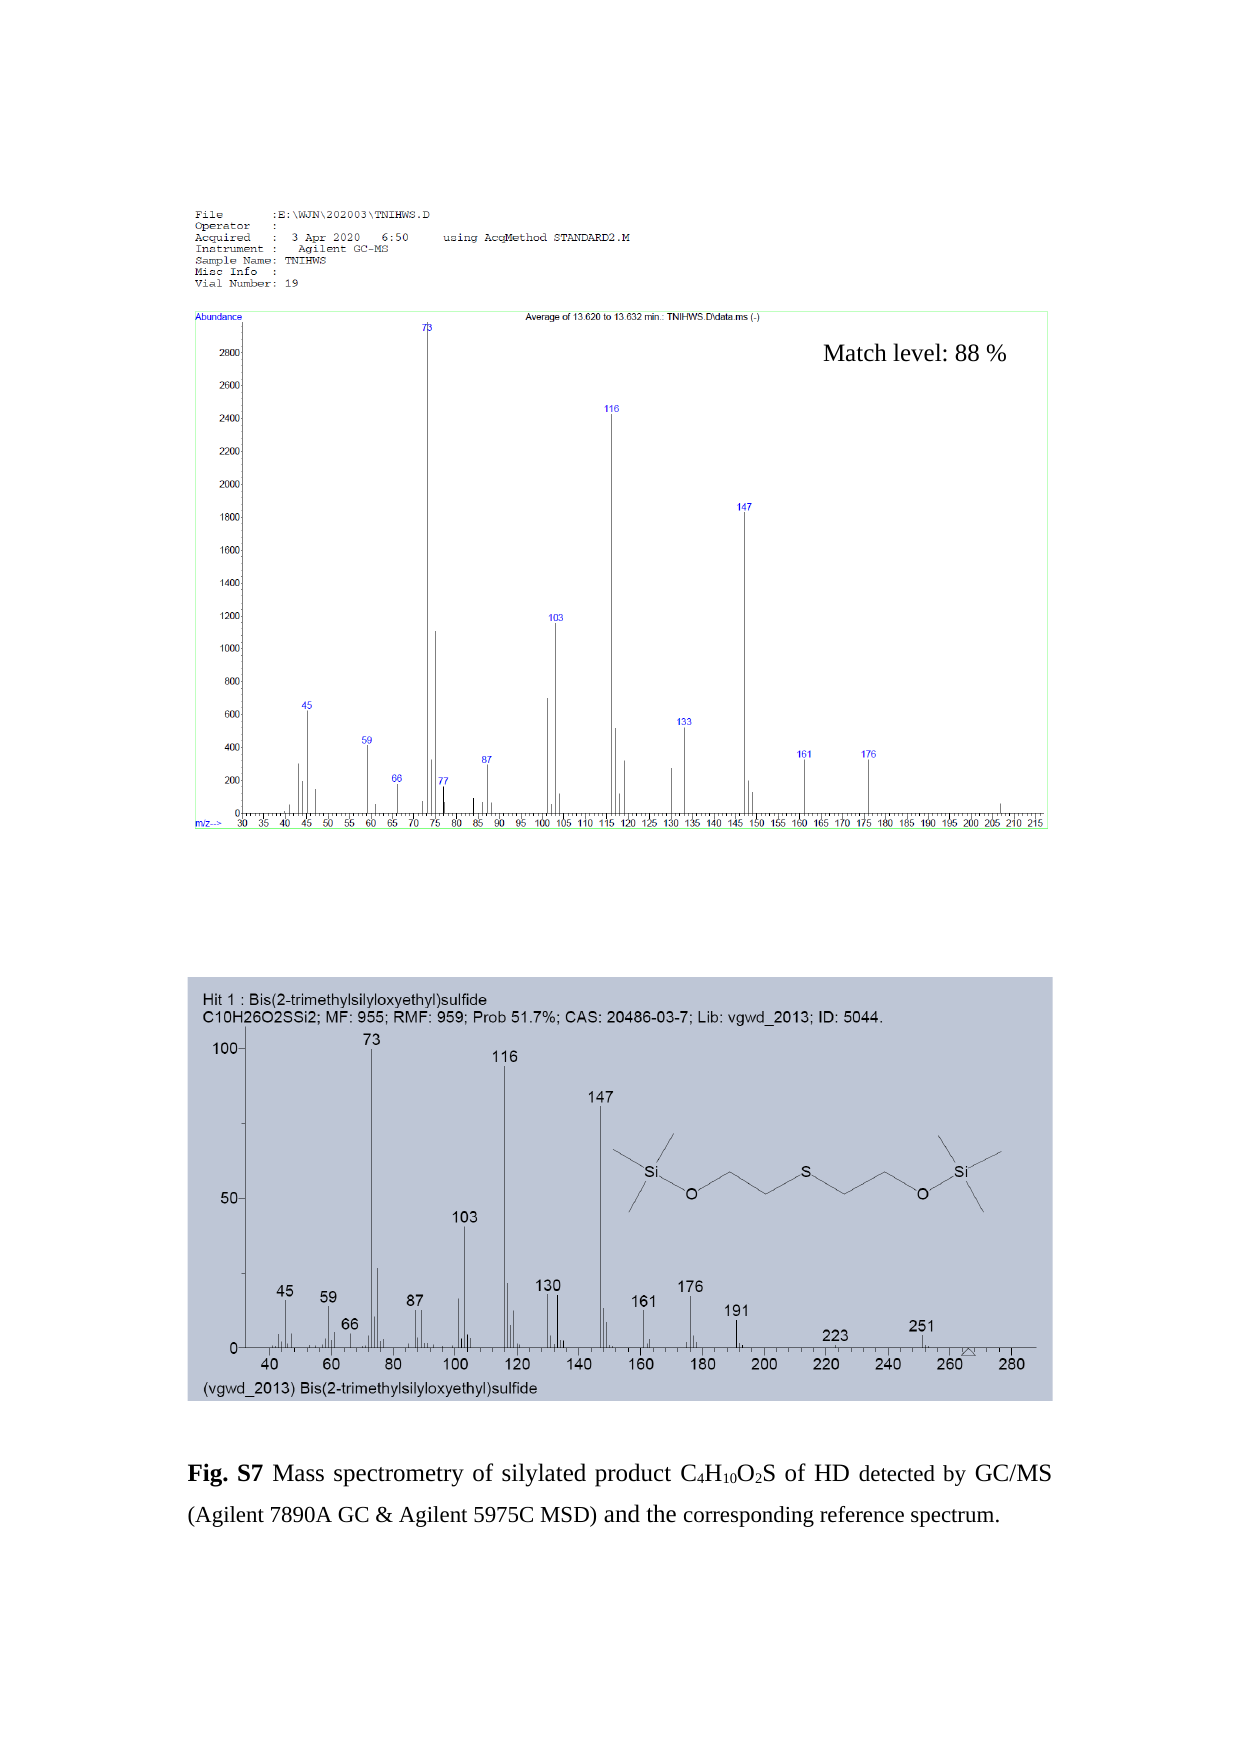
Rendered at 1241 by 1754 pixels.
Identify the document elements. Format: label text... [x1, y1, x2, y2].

text Fig. S7 Mass spectrometry of silylated product C4H10O2S of HD detected by GC/MS (Agilent 7890A GC & Agilent 5975C MSD) and the corresponding reference spectrum. [187, 1456, 1053, 1529]
picture [187, 201, 1053, 835]
